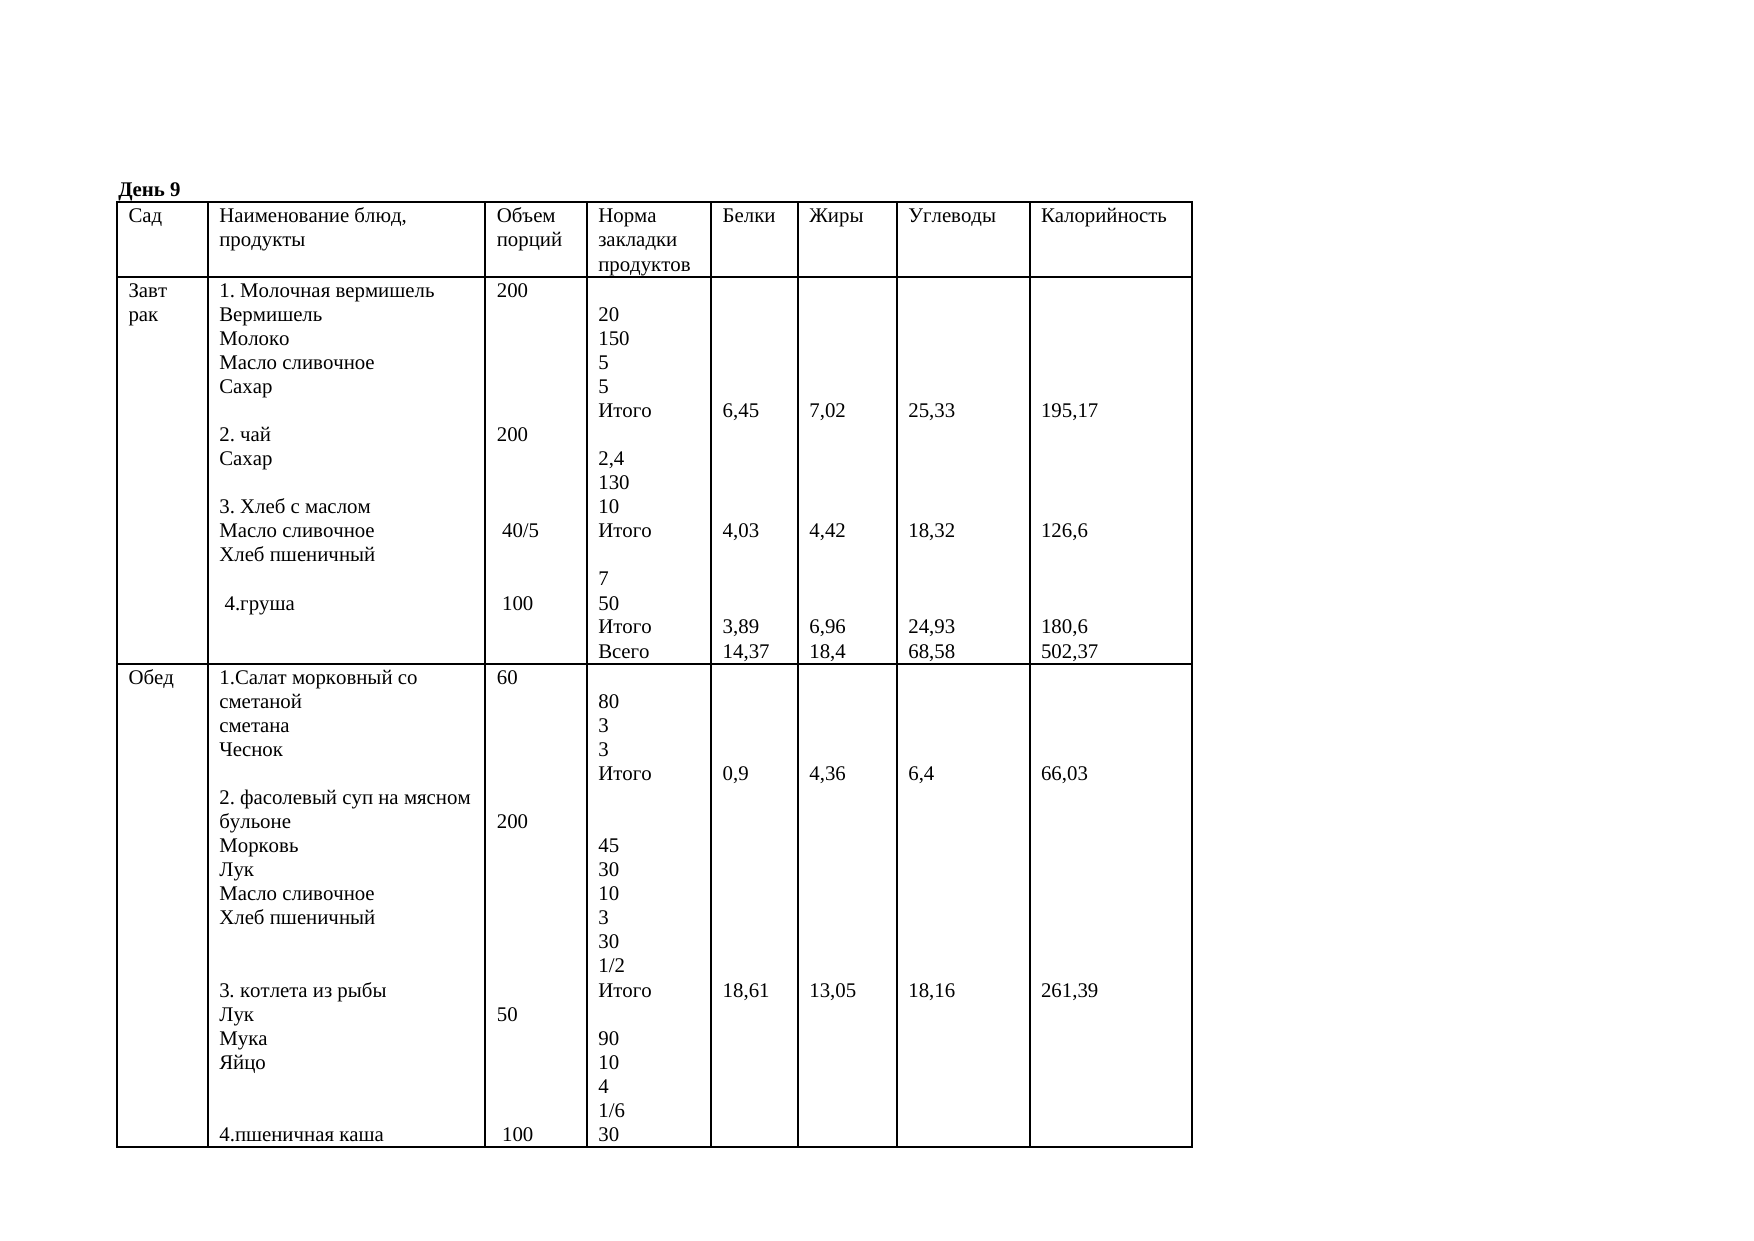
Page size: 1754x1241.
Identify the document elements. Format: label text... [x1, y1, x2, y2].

table_cell 200 200 40/5 100 [486, 278, 586, 663]
table_cell Завт рак [118, 278, 207, 663]
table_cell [712, 665, 797, 1146]
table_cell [799, 665, 896, 1146]
table_header Наименование блюд, продукты [209, 203, 484, 276]
table_header Объем порций [486, 203, 586, 276]
table_cell 7,02 4,42 6,96 18,4 [799, 278, 896, 663]
text День 9 [118, 177, 1636, 201]
table_header Норма закладки продуктов [588, 203, 710, 276]
table_header Белки [712, 203, 797, 276]
table_header Жиры [799, 203, 896, 276]
table_cell 25,33 18,32 24,93 68,58 [898, 278, 1029, 663]
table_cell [1031, 665, 1191, 1146]
table_cell 195,17 126,6 180,6 502,37 [1031, 278, 1191, 663]
table_header Калорийность [1031, 203, 1191, 276]
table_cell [898, 665, 1029, 1146]
table_cell 6,45 4,03 3,89 14,37 [712, 278, 797, 663]
table_header Сад [118, 203, 207, 276]
table_cell 20 150 5 5 Итого 2,4 130 10 Итого 7 50 Итого Всего [588, 278, 710, 663]
table_header Углеводы [898, 203, 1029, 276]
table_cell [486, 665, 586, 1146]
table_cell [588, 665, 710, 1146]
table_cell Обед [118, 665, 207, 1146]
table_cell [209, 665, 484, 1146]
table_cell 1. Молочная вермишель Вермишель Молоко Масло сливочное Сахар 2. чай Сахар 3. Хлеб с маслом Масло сливочное Хлеб пшеничный 4.груша [209, 278, 484, 663]
